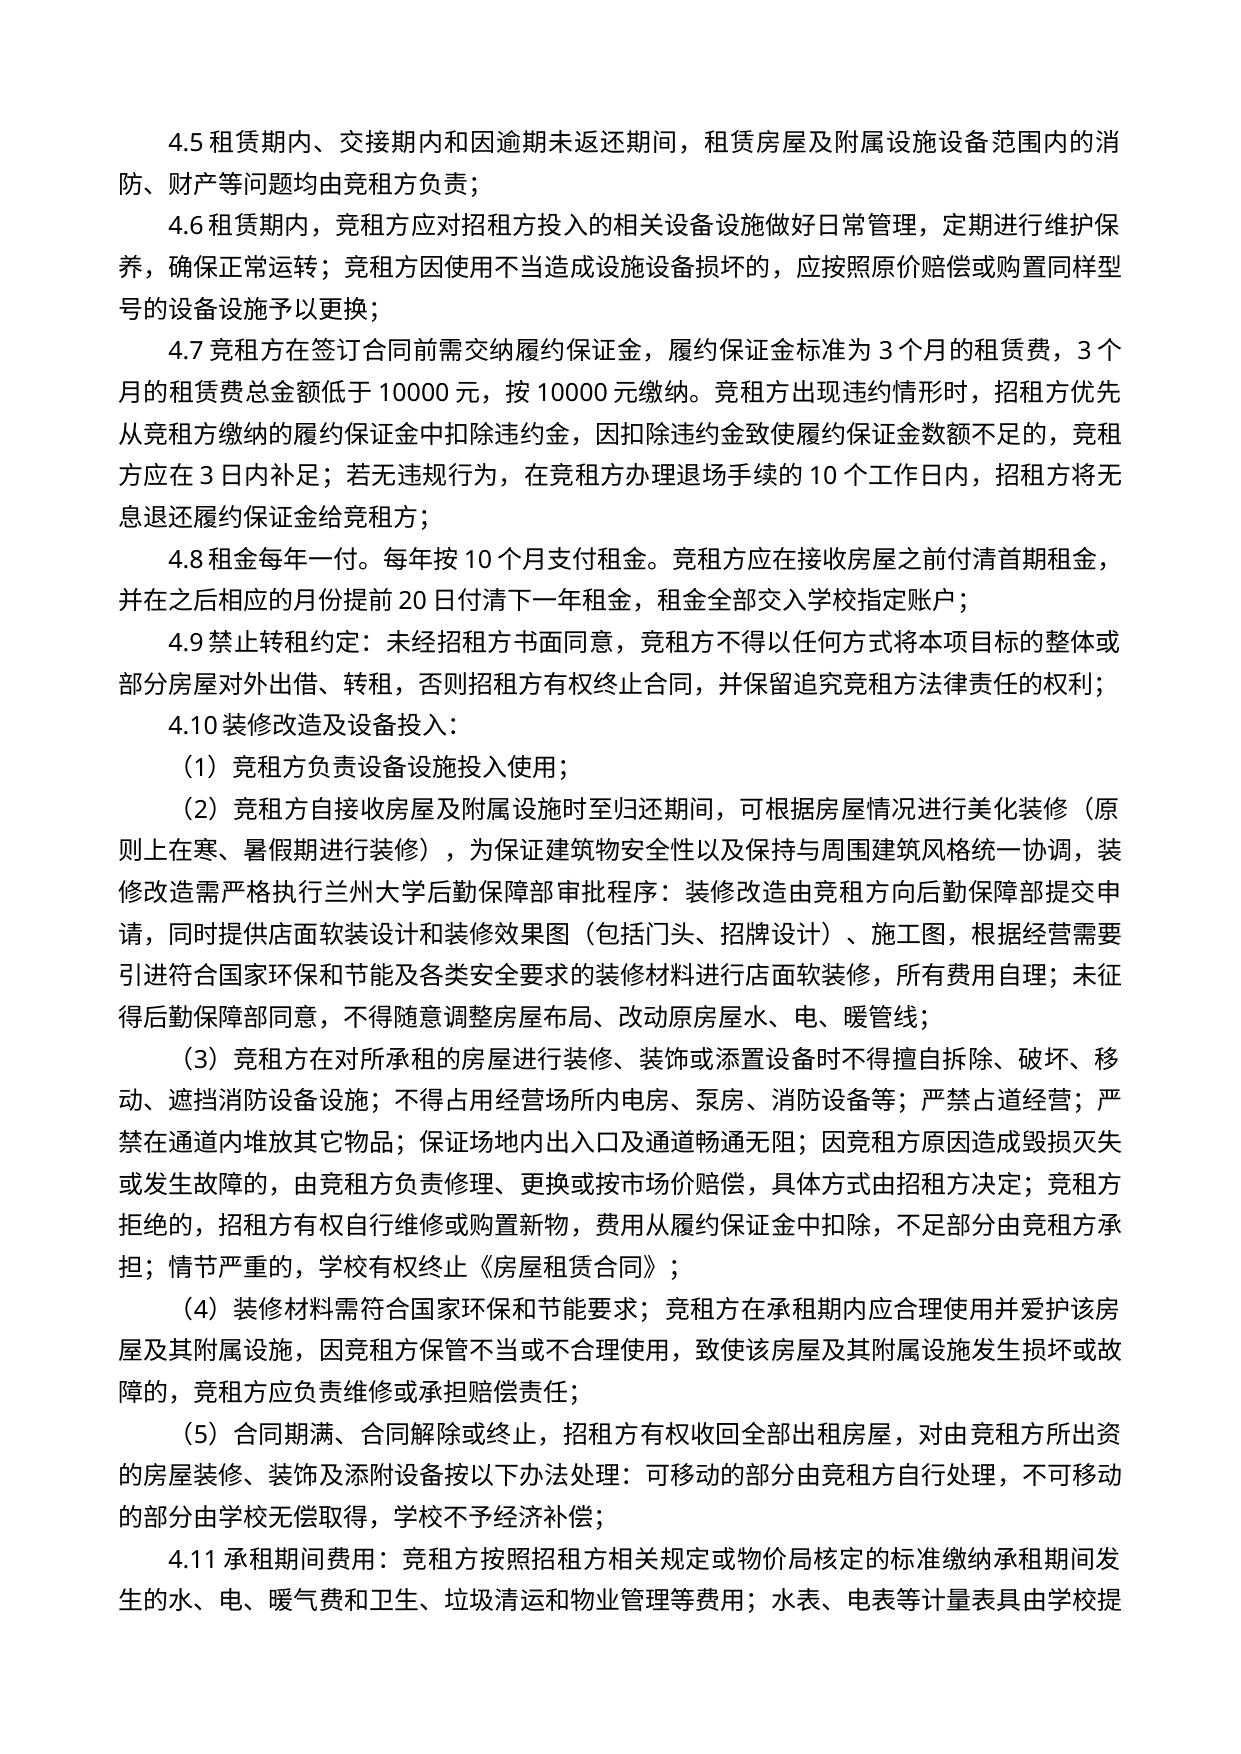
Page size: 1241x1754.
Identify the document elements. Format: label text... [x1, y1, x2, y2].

text （2）竞租方自接收房屋及附属设施时至归还期间，可根据房屋情况进行美化装修（原则上在寒、暑假期进行装修），为保证建筑物安全性以及保持与周围建筑风格统一协调，装修改造需严格执行兰州大学后勤保障部审批程序：装修改造由竞租方向后勤保障部提交申请，同时提供店面软装设计和装修效果图（包括门头、招牌设计）、施工图，根据经营需要引进符合国家环保和节能及各类安全要求的装修材料进行店面软装修，所有费用自理；未征得后勤保障部同意，不得随意调整房屋布局、改动原房屋水、电、暖管线； [118, 785, 1122, 1035]
text 4.9禁止转租约定：未经招租方书面同意，竞租方不得以任何方式将本项目标的整体或部分房屋对外出借、转租，否则招租方有权终止合同，并保留追究竞租方法律责任的权利； [118, 618, 1122, 701]
text （4）装修材料需符合国家环保和节能要求；竞租方在承租期内应合理使用并爱护该房屋及其附属设施，因竞租方保管不当或不合理使用，致使该房屋及其附属设施发生损坏或故障的，竞租方应负责维修或承担赔偿责任； [118, 1285, 1122, 1410]
text 4.10装修改造及设备投入： [118, 701, 1122, 743]
text 4.8租金每年一付。每年按10个月支付租金。竞租方应在接收房屋之前付清首期租金，并在之后相应的月份提前20日付清下一年租金，租金全部交入学校指定账户； [118, 535, 1122, 618]
text （3）竞租方在对所承租的房屋进行装修、装饰或添置设备时不得擅自拆除、破坏、移动、遮挡消防设备设施；不得占用经营场所内电房、泵房、消防设备等；严禁占道经营；严禁在通道内堆放其它物品；保证场地内出入口及通道畅通无阻；因竞租方原因造成毁损灭失或发生故障的，由竞租方负责修理、更换或按市场价赔偿，具体方式由招租方决定；竞租方拒绝的，招租方有权自行维修或购置新物，费用从履约保证金中扣除，不足部分由竞租方承担；情节严重的，学校有权终止《房屋租赁合同》； [118, 1035, 1122, 1285]
text （5）合同期满、合同解除或终止，招租方有权收回全部出租房屋，对由竞租方所出资的房屋装修、装饰及添附设备按以下办法处理：可移动的部分由竞租方自行处理，不可移动的部分由学校无偿取得，学校不予经济补偿； [118, 1410, 1122, 1535]
text 4.5租赁期内、交接期内和因逾期未返还期间，租赁房屋及附属设施设备范围内的消防、财产等问题均由竞租方负责； [118, 118, 1122, 201]
text 4.7竞租方在签订合同前需交纳履约保证金，履约保证金标准为3个月的租赁费，3个月的租赁费总金额低于10000元，按10000元缴纳。竞租方出现违约情形时，招租方优先从竞租方缴纳的履约保证金中扣除违约金，因扣除违约金致使履约保证金数额不足的，竞租方应在3日内补足；若无违规行为，在竞租方办理退场手续的10个工作日内，招租方将无息退还履约保证金给竞租方； [118, 326, 1122, 535]
text 4.6租赁期内，竞租方应对招租方投入的相关设备设施做好日常管理，定期进行维护保养，确保正常运转；竞租方因使用不当造成设施设备损坏的，应按照原价赔偿或购置同样型号的设备设施予以更换； [118, 201, 1122, 326]
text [118, 1535, 1122, 1618]
text （1）竞租方负责设备设施投入使用； [118, 743, 1122, 785]
